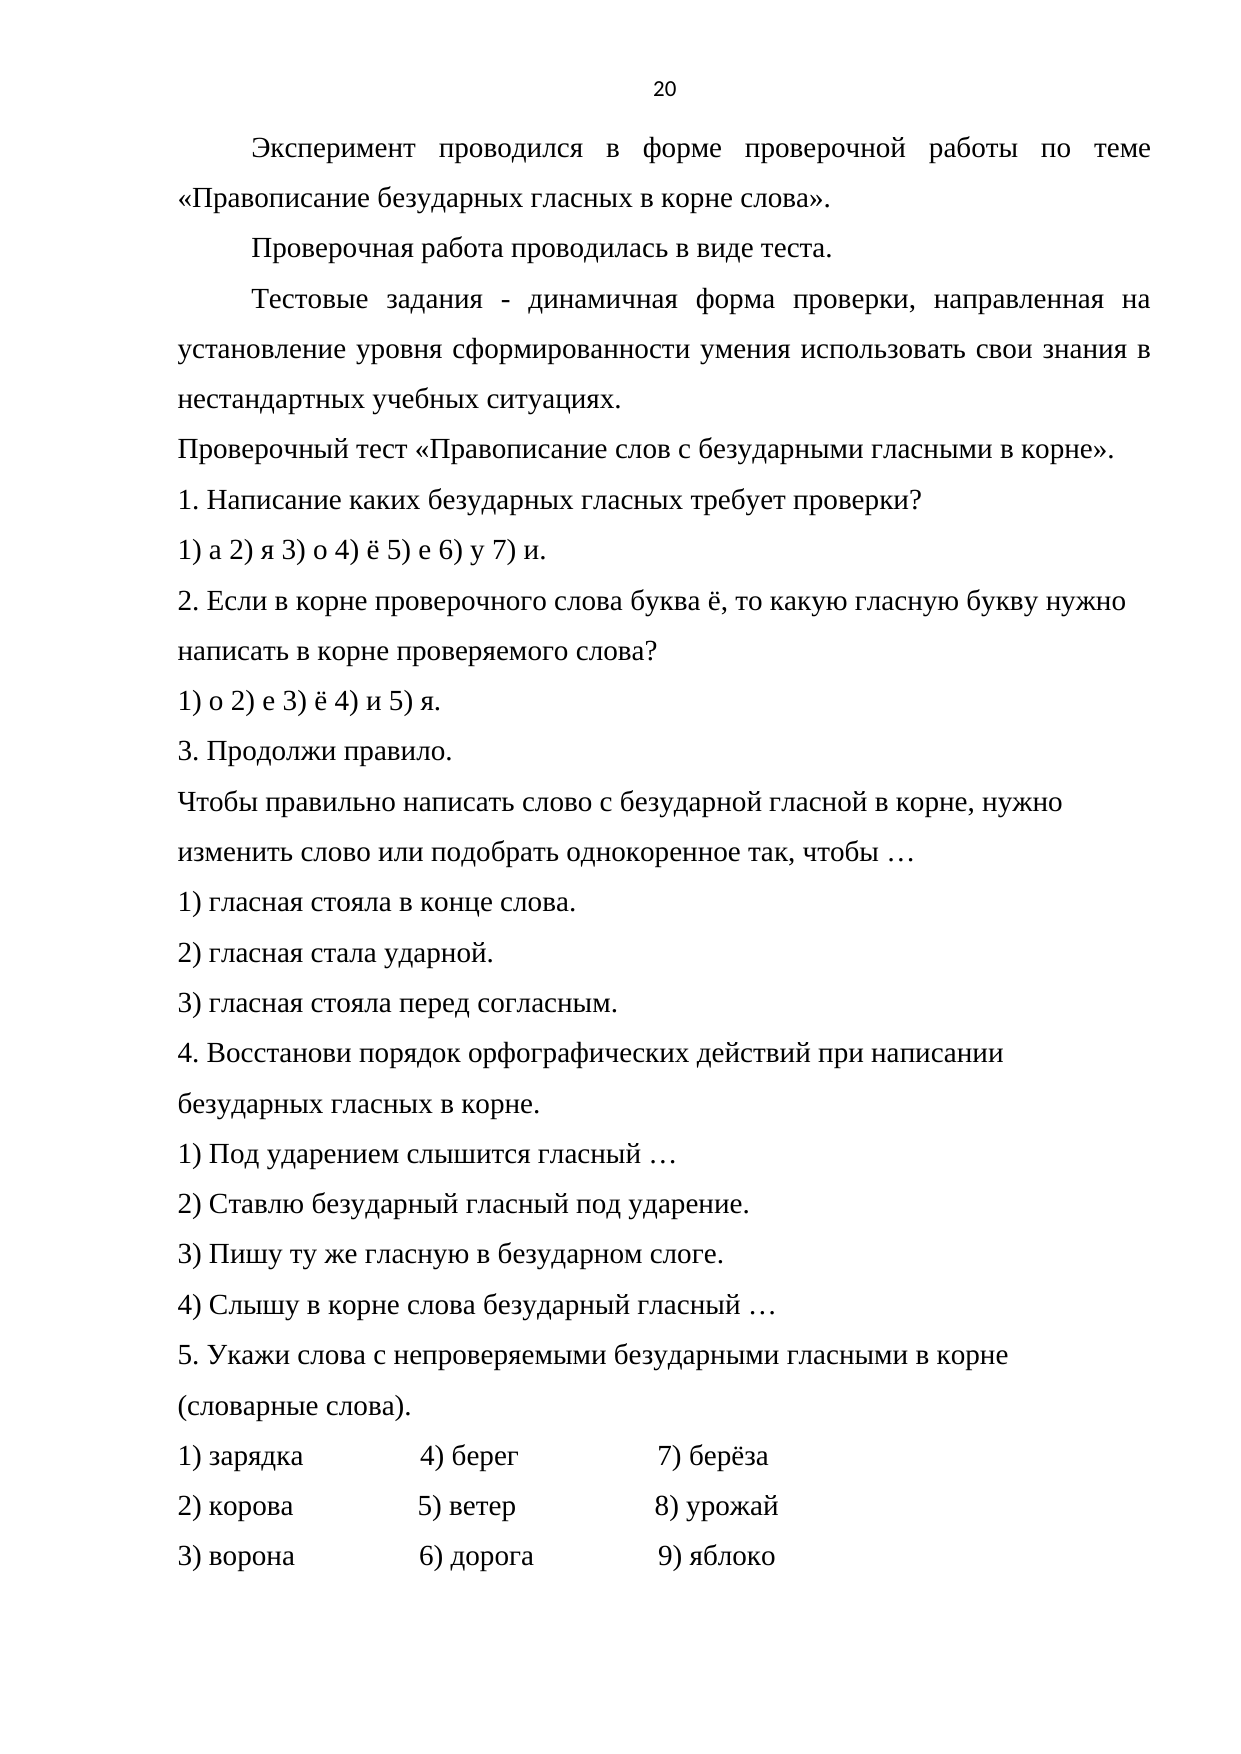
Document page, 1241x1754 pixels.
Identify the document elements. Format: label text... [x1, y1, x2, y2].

text Проверочная работа проводилась в виде теста. [177, 230, 1152, 264]
text Проверочный тест «Правописание слов с безударными гласными в корне». [177, 432, 1152, 465]
text Тестовые задания - динамичная форма проверки, направленная на установление уровня сформированности умения использовать свои знания в нестандартных учебных ситуациях. [177, 281, 1152, 415]
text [177, 482, 1152, 1572]
text Эксперимент проводился в форме проверочной работы по теме «Правописание безударных гласных в корне слова». [177, 130, 1152, 214]
